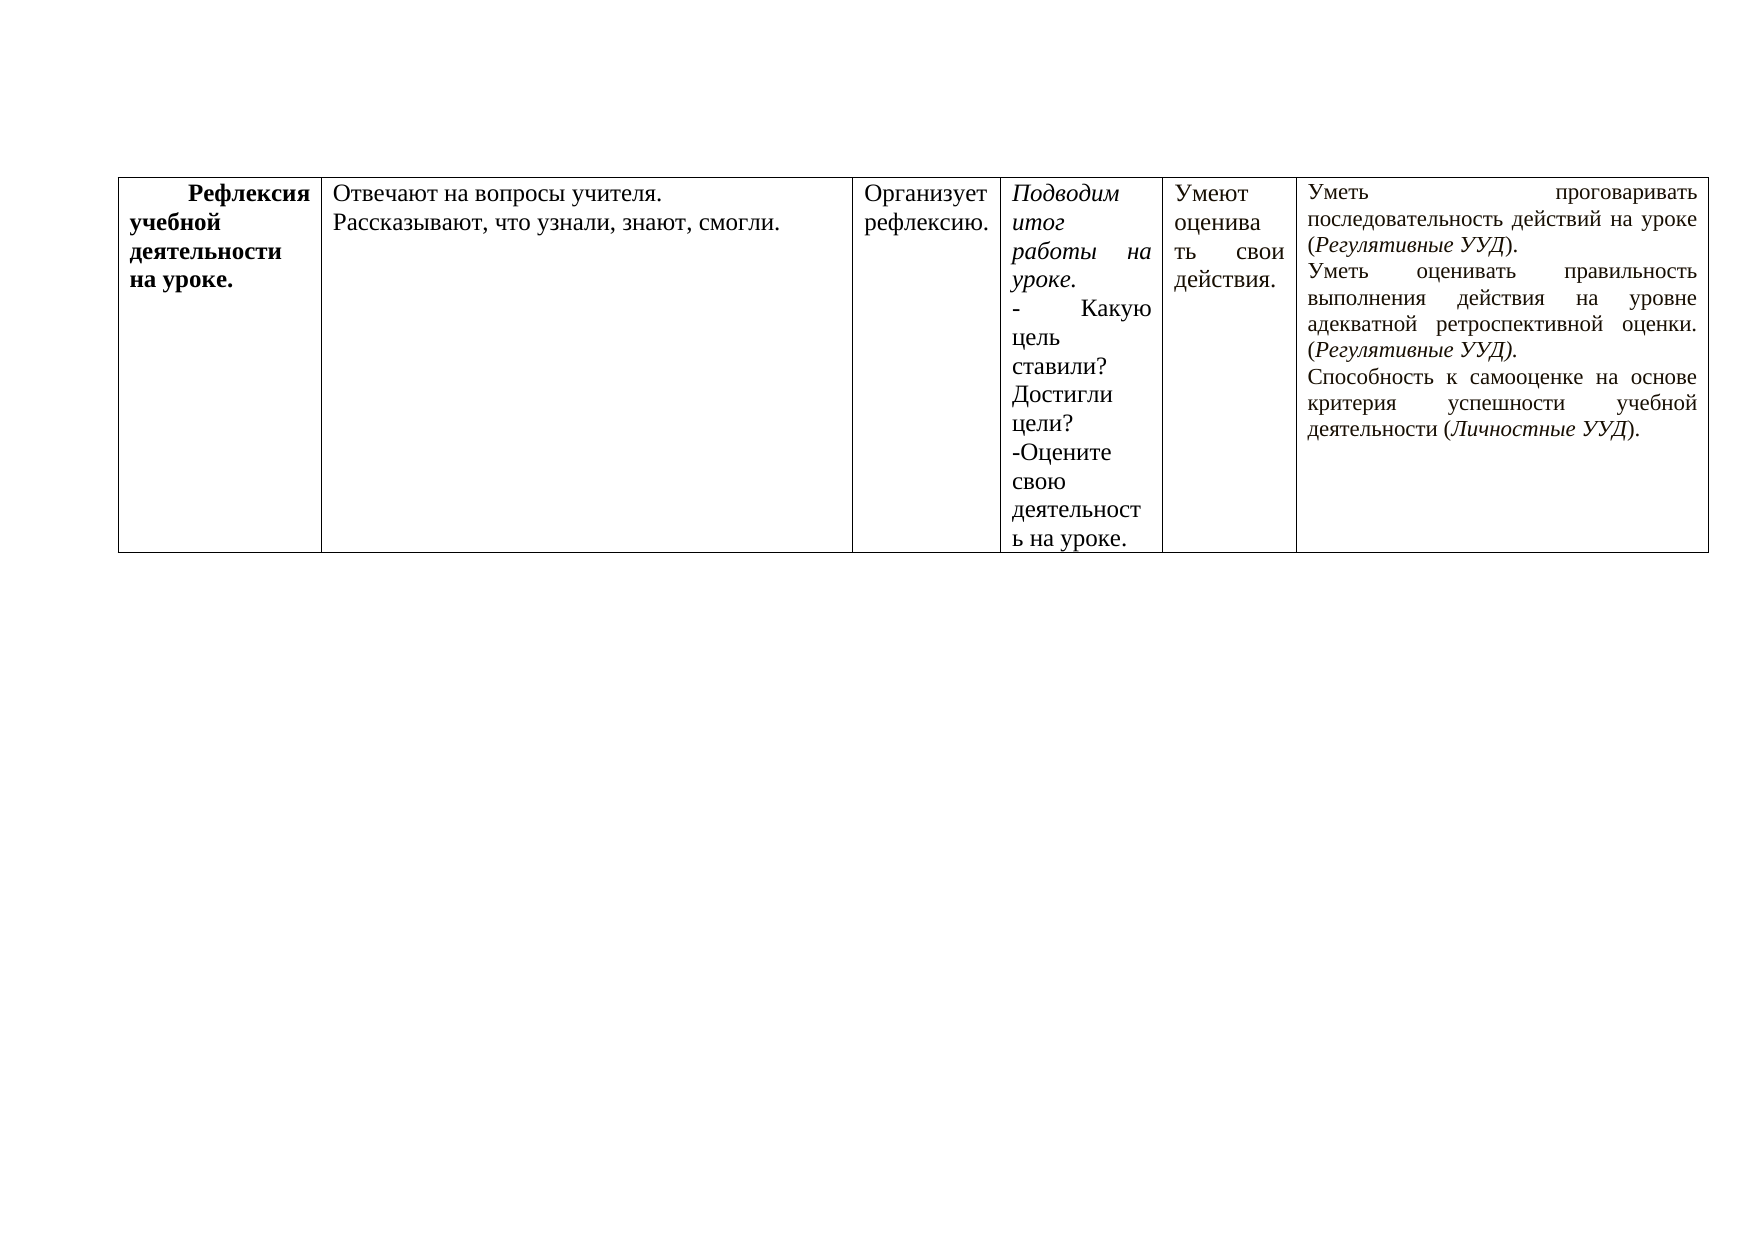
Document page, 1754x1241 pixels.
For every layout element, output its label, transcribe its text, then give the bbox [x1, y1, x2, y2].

table_cell Подводим итог работы на уроке. - Какую цель ставили? Достигли цели? -Оцените свою деятельность на уроке. [1001, 178, 1162, 552]
table_cell Уметь проговаривать последовательность действий на уроке (Регулятивные УУД). Уметь оценивать правильность выполнения действия на уровне адекватной ретроспективной оценки. (Регулятивные УУД). Способность к самооценке на основе критерия успешности учебной деятельности (Личностные УУД). [1297, 178, 1708, 552]
table_cell Умеют оценива ть свои действия. [1163, 178, 1296, 552]
table_cell Организует рефлексию. [853, 178, 1000, 552]
table_cell Рефлексия учебной деятельности на уроке. [119, 178, 321, 552]
table_cell Отвечают на вопросы учителя. Рассказывают, что узнали, знают, смогли. [322, 178, 852, 552]
